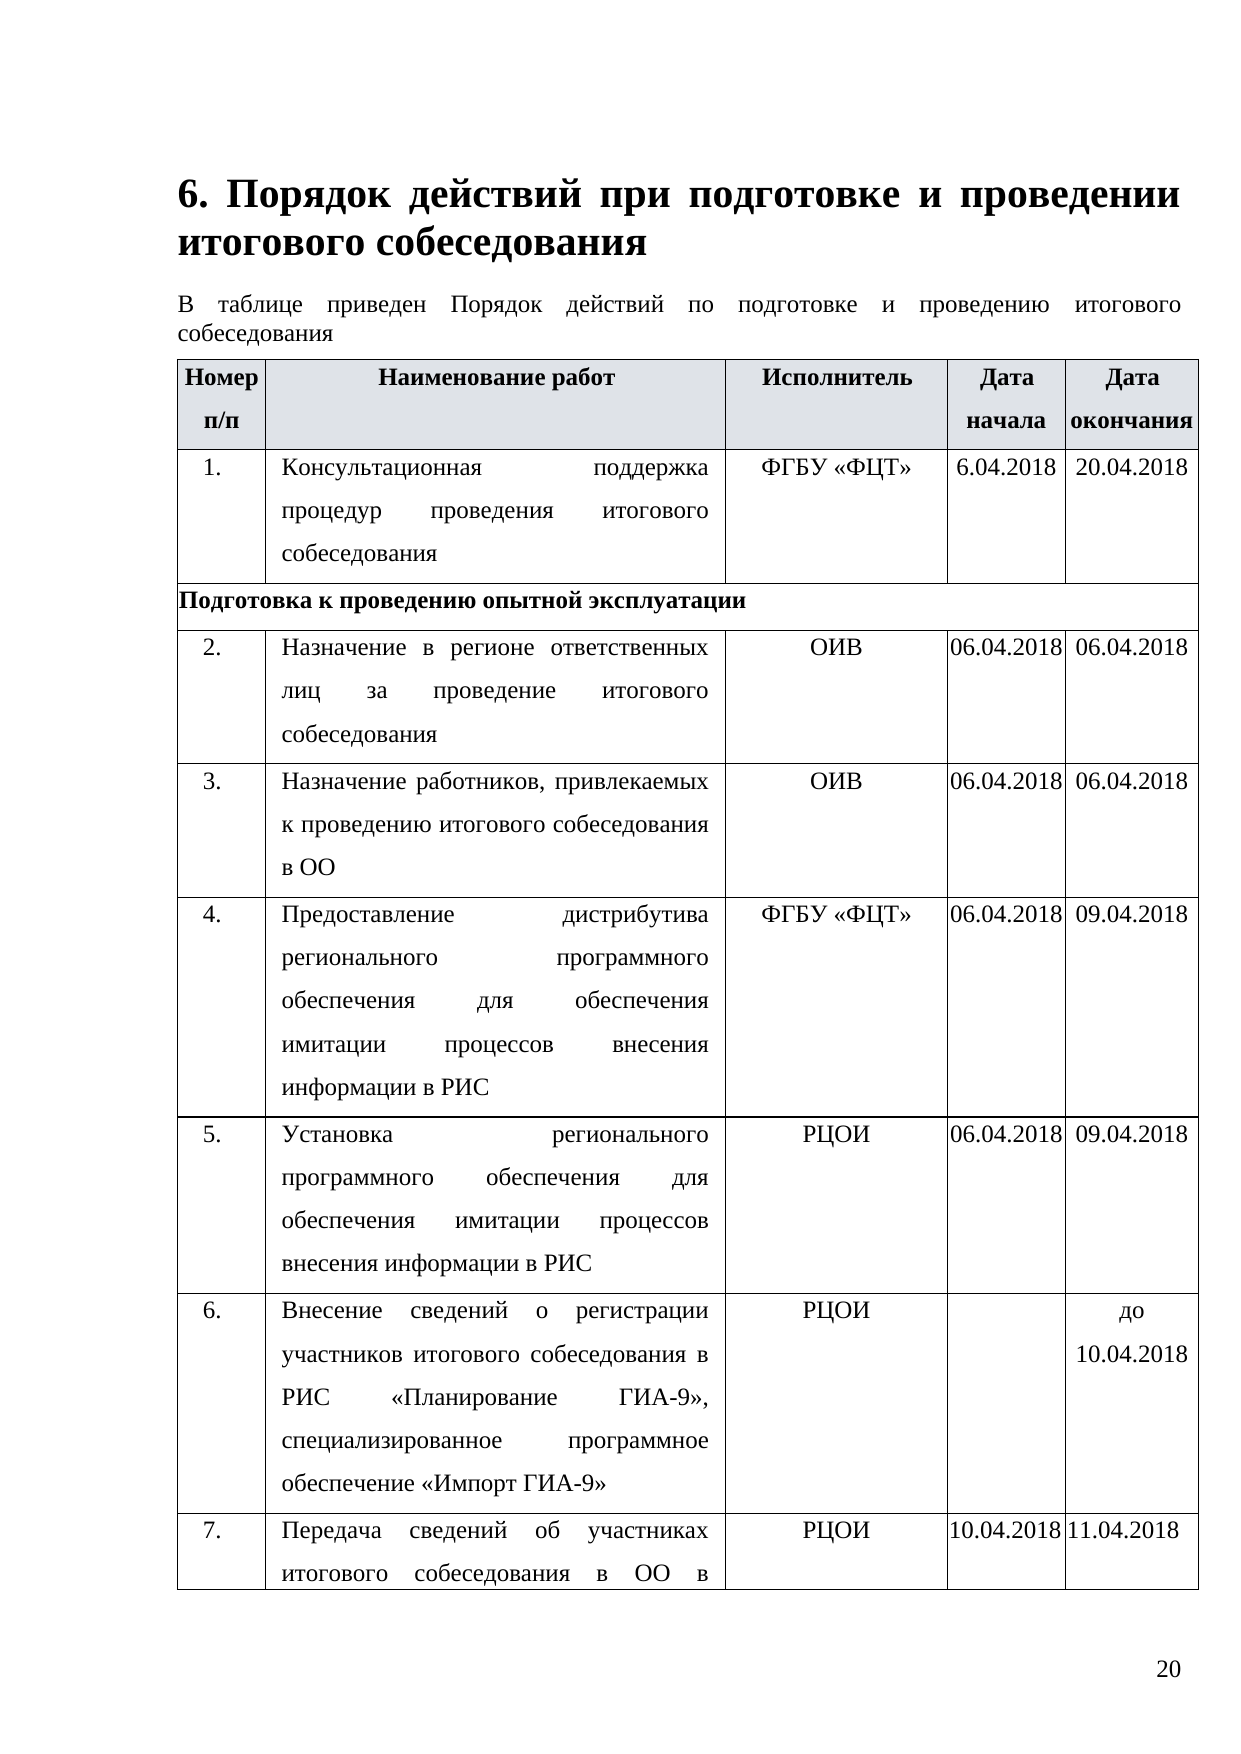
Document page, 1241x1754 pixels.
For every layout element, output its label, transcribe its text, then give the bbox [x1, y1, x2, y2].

table_header Номер п/п [178, 360, 265, 449]
table_cell РЦОИ [726, 1514, 947, 1589]
table_cell 06.04.2018 [1066, 631, 1198, 763]
table_header Наименование работ [266, 360, 725, 449]
table_cell РЦОИ [726, 1118, 947, 1293]
table_cell [178, 898, 265, 1116]
table_cell до 10.04.2018 [1066, 1294, 1198, 1513]
table_cell 20.04.2018 [1066, 450, 1198, 583]
table_cell 6.04.2018 [948, 450, 1065, 583]
table_cell ФГБУ «ФЦТ» [726, 898, 947, 1116]
table_cell [178, 631, 265, 763]
table_cell 09.04.2018 [1066, 1118, 1198, 1293]
table_cell 06.04.2018 [1066, 764, 1198, 897]
table_cell [178, 450, 265, 583]
subtitle 6. Порядок действий при подготовке и проведении итогового собеседования [177, 168, 1181, 264]
table_cell [948, 1294, 1065, 1513]
table_cell 10.04.2018 [948, 1514, 1065, 1589]
table_cell РЦОИ [726, 1294, 947, 1513]
table_cell Назначение в регионе ответственных лиц за проведение итогового собеседования [266, 631, 725, 763]
table_cell Внесение сведений о регистрации участников итогового собеседования в РИС «Планирование ГИА-9», специализированное программное обеспечение «Импорт ГИА-9» [266, 1294, 725, 1513]
table_header Исполнитель [726, 360, 947, 449]
table_cell 06.04.2018 [948, 898, 1065, 1116]
table_cell ОИВ [726, 764, 947, 897]
table_cell 06.04.2018 [948, 764, 1065, 897]
table_cell [178, 1294, 265, 1513]
table_cell Подготовка к проведению опытной эксплуатации [178, 584, 1198, 630]
table_cell Предоставление дистрибутива регионального программного обеспечения для обеспечения имитации процессов внесения информации в РИС [266, 898, 725, 1116]
table_cell [178, 764, 265, 897]
table_header Дата окончания [1066, 360, 1198, 449]
table_cell 11.04.2018 [1066, 1514, 1198, 1589]
table_cell 09.04.2018 [1066, 898, 1198, 1116]
table_cell Назначение работников, привлекаемых к проведению итогового собеседования в ОО [266, 764, 725, 897]
table_header Дата начала [948, 360, 1065, 449]
table_cell ОИВ [726, 631, 947, 763]
table_cell [178, 1118, 265, 1293]
table_cell 06.04.2018 [948, 1118, 1065, 1293]
table_cell 06.04.2018 [948, 631, 1065, 763]
text В таблице приведен Порядок действий по подготовке и проведению итогового собеседования [177, 289, 1181, 346]
table_cell Установка регионального программного обеспечения для обеспечения имитации процессов внесения информации в РИС [266, 1118, 725, 1293]
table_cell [266, 1514, 725, 1589]
table_cell Консультационная поддержка процедур проведения итогового собеседования [266, 450, 725, 583]
table_cell ФГБУ «ФЦТ» [726, 450, 947, 583]
table_cell [178, 1514, 265, 1589]
